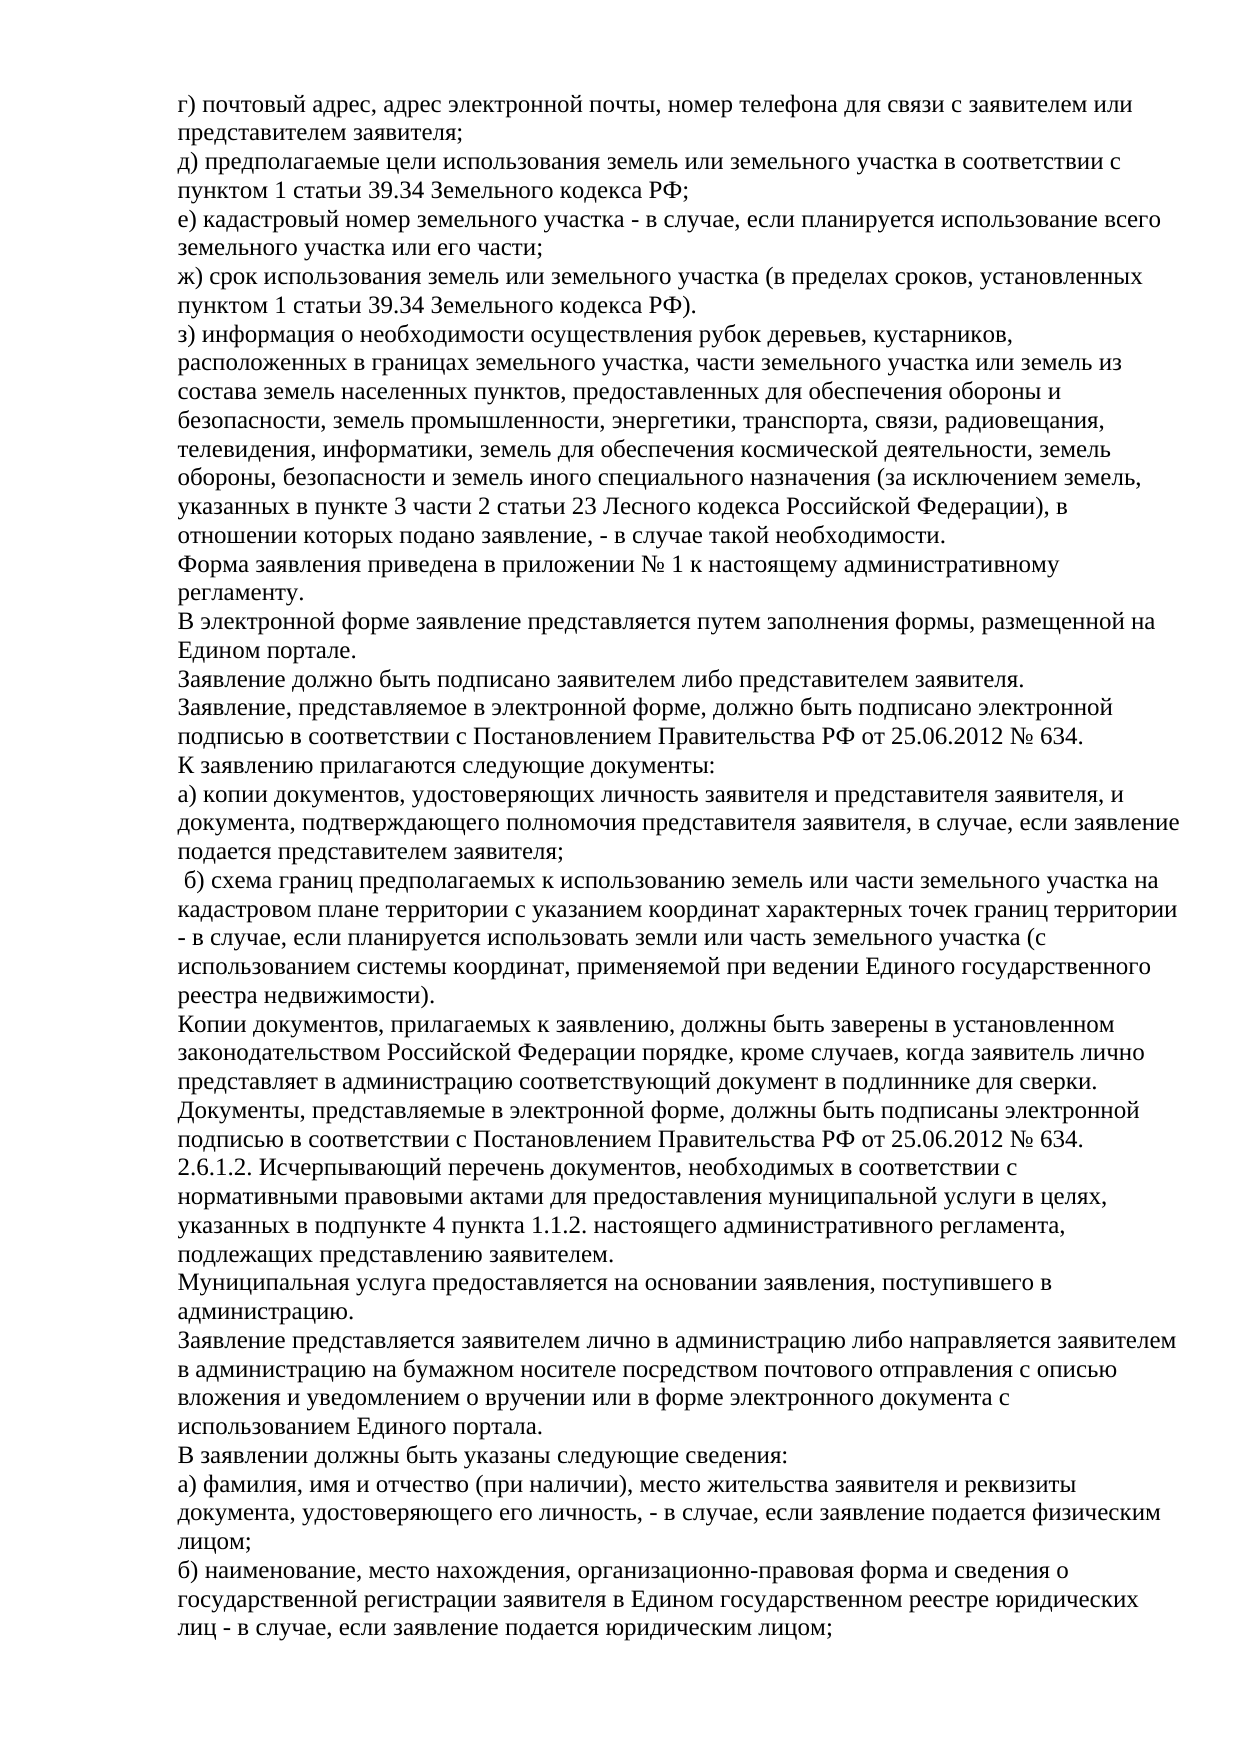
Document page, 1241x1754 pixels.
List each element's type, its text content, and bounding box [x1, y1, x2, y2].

text Форма заявления приведена в приложении № 1 к настоящему административному регламенту. [177, 549, 1181, 606]
text Документы, представляемые в электронной форме, должны быть подписаны электронной подписью в соответствии с Постановлением Правительства РФ от 25.06.2012 № 634. [177, 1095, 1181, 1152]
text б) схема границ предполагаемых к использованию земель или части земельного участка на кадастровом плане территории с указанием координат характерных точек границ территории - в случае, если планируется использовать земли или часть земельного участка (с использованием системы координат, применяемой при ведении Единого государственного реестра недвижимости). [177, 865, 1181, 1009]
text Копии документов, прилагаемых к заявлению, должны быть заверены в установленном законодательством Российской Федерации порядке, кроме случаев, когда заявитель лично представляет в администрацию соответствующий документ в подлиннике для сверки. [177, 1009, 1181, 1095]
text Заявление должно быть подписано заявителем либо представителем заявителя. [177, 664, 1181, 692]
text Заявление, представляемое в электронной форме, должно быть подписано электронной подписью в соответствии с Постановлением Правительства РФ от 25.06.2012 № 634. [177, 692, 1181, 750]
text д) предполагаемые цели использования земель или земельного участка в соответствии с пунктом 1 статьи 39.34 Земельного кодекса РФ; [177, 146, 1181, 204]
text В электронной форме заявление представляется путем заполнения формы, размещенной на Едином портале. [177, 606, 1181, 664]
text г) почтовый адрес, адрес электронной почты, номер телефона для связи с заявителем или представителем заявителя; [177, 89, 1181, 146]
text Заявление представляется заявителем лично в администрацию либо направляется заявителем в администрацию на бумажном носителе посредством почтового отправления с описью вложения и уведомлением о вручении или в форме электронного документа с использованием Единого портала. [177, 1325, 1181, 1440]
text К заявлению прилагаются следующие документы: [177, 750, 1181, 779]
text з) информация о необходимости осуществления рубок деревьев, кустарников, расположенных в границах земельного участка, части земельного участка или земель из состава земель населенных пунктов, предоставленных для обеспечения обороны и безопасности, земель промышленности, энергетики, транспорта, связи, радиовещания, телевидения, информатики, земель для обеспечения космической деятельности, земель обороны, безопасности и земель иного специального назначения (за исключением земель, указанных в пункте 3 части 2 статьи 23 Лесного кодекса Российской Федерации), в отношении которых подано заявление, - в случае такой необходимости. [177, 319, 1181, 549]
text ж) срок использования земель или земельного участка (в пределах сроков, установленных пунктом 1 статьи 39.34 Земельного кодекса РФ). [177, 261, 1181, 319]
text а) копии документов, удостоверяющих личность заявителя и представителя заявителя, и документа, подтверждающего полномочия представителя заявителя, в случае, если заявление подается представителем заявителя; [177, 779, 1181, 865]
text б) наименование, место нахождения, организационно-правовая форма и сведения о государственной регистрации заявителя в Едином государственном реестре юридических лиц - в случае, если заявление подается юридическим лицом; [177, 1555, 1181, 1641]
text 2.6.1.2. Исчерпывающий перечень документов, необходимых в соответствии с нормативными правовыми актами для предоставления муниципальной услуги в целях, указанных в подпункте 4 пункта 1.1.2. настоящего административного регламента, подлежащих представлению заявителем. [177, 1152, 1181, 1267]
text а) фамилия, имя и отчество (при наличии), место жительства заявителя и реквизиты документа, удостоверяющего его личность, - в случае, если заявление подается физическим лицом; [177, 1469, 1181, 1555]
text В заявлении должны быть указаны следующие сведения: [177, 1440, 1181, 1469]
text е) кадастровый номер земельного участка - в случае, если планируется использование всего земельного участка или его части; [177, 204, 1181, 261]
text Муниципальная услуга предоставляется на основании заявления, поступившего в администрацию. [177, 1267, 1181, 1325]
